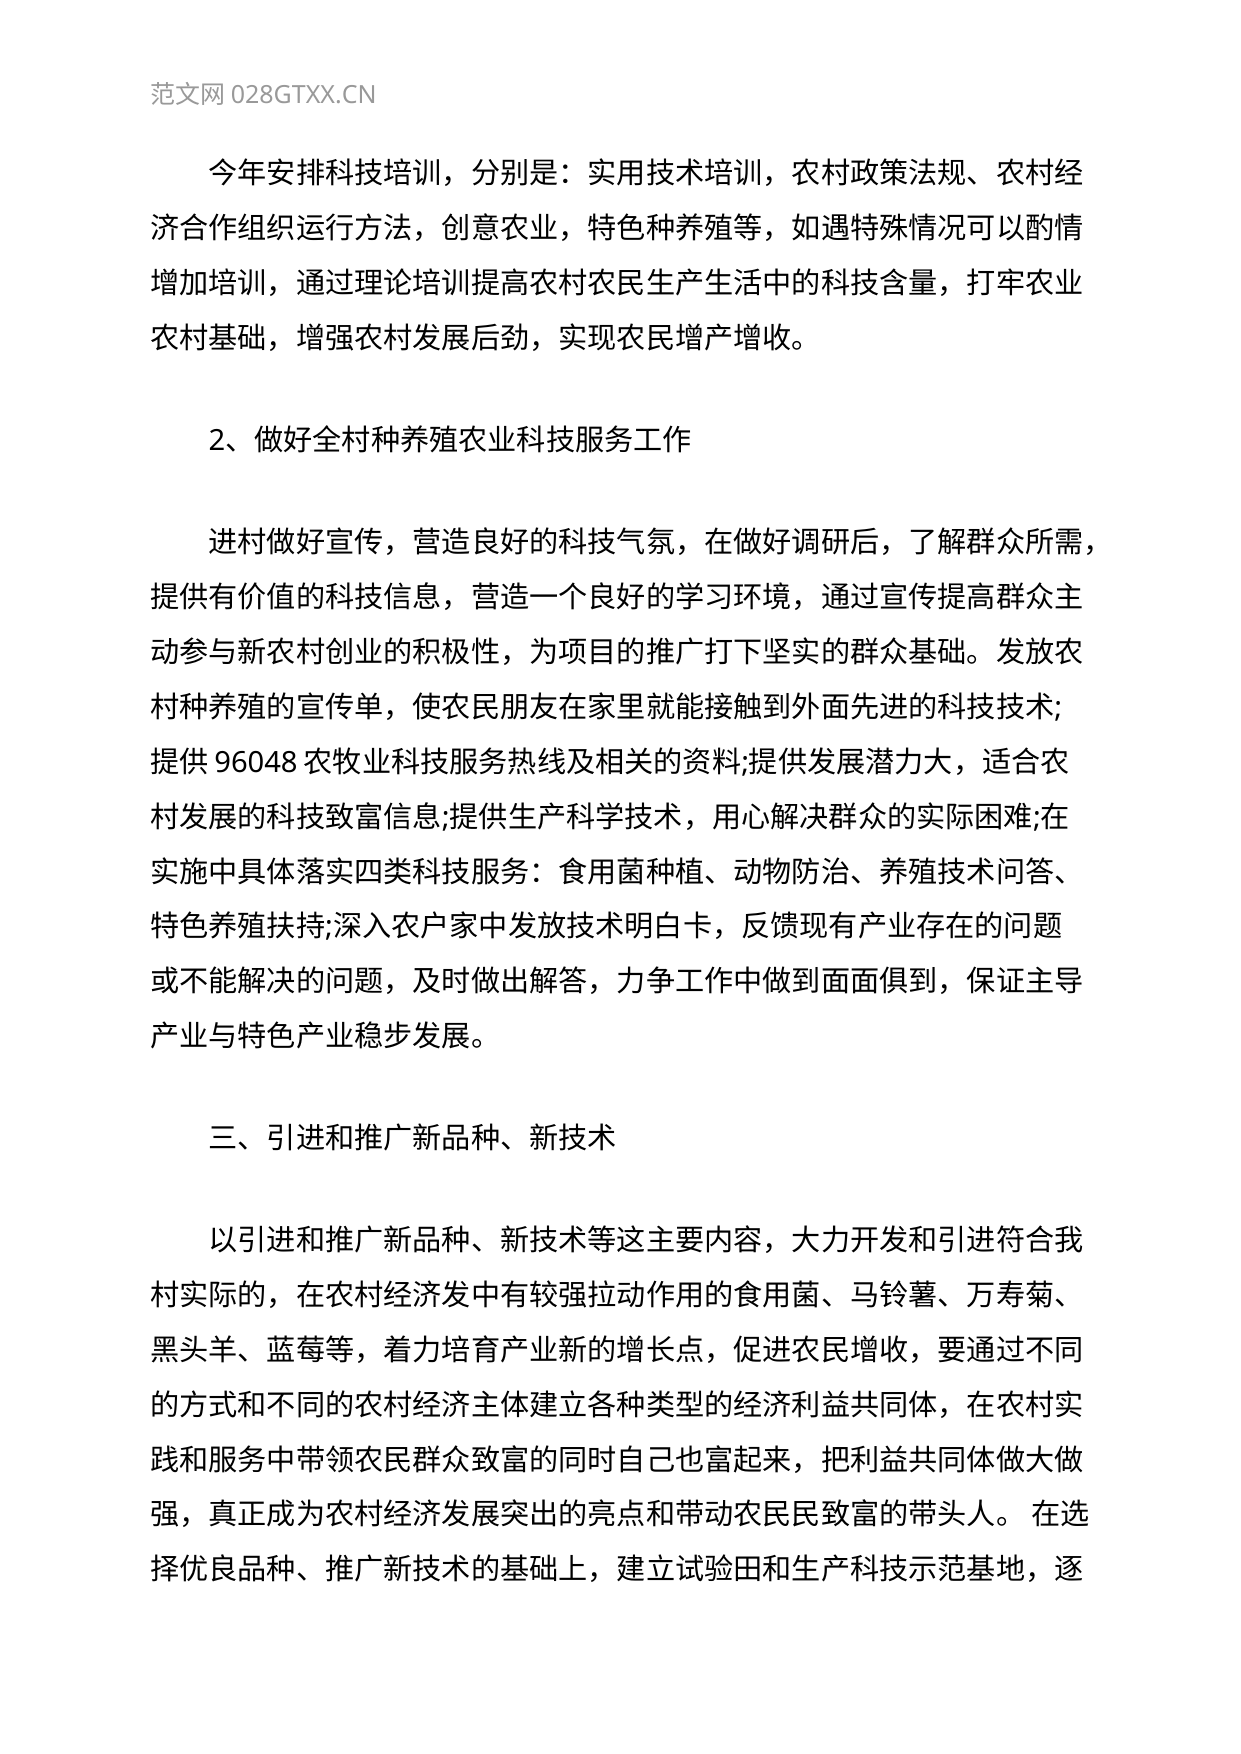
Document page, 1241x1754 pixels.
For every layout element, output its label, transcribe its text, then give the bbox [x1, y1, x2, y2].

text 今年安排科技培训，分别是：实用技术培训，农村政策法规、农村经济合作组织运行方法，创意农业，特色种养殖等，如遇特殊情况可以酌情增加培训，通过理论培训提高农村农民生产生活中的科技含量，打牢农业农村基础，增强农村发展后劲，实现农民增产增收。 [150, 150, 1090, 357]
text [150, 1216, 1090, 1588]
text 进村做好宣传，营造良好的科技气氛，在做好调研后，了解群众所需，提供有价值的科技信息，营造一个良好的学习环境，通过宣传提高群众主动参与新农村创业的积极性，为项目的推广打下坚实的群众基础。发放农村种养殖的宣传单，使农民朋友在家里就能接触到外面先进的科技技术;提供96048农牧业科技服务热线及相关的资料;提供发展潜力大，适合农村发展的科技致富信息;提供生产科学技术，用心解决群众的实际困难;在实施中具体落实四类科技服务：食用菌种植、动物防治、养殖技术问答、特色养殖扶持;深入农户家中发放技术明白卡，反馈现有产业存在的问题或不能解决的问题，及时做出解答，力争工作中做到面面俱到，保证主导产业与特色产业稳步发展。 [150, 518, 1090, 1055]
text 2、做好全村种养殖农业科技服务工作 [150, 416, 1090, 459]
text 三、引进和推广新品种、新技术 [150, 1115, 1090, 1157]
